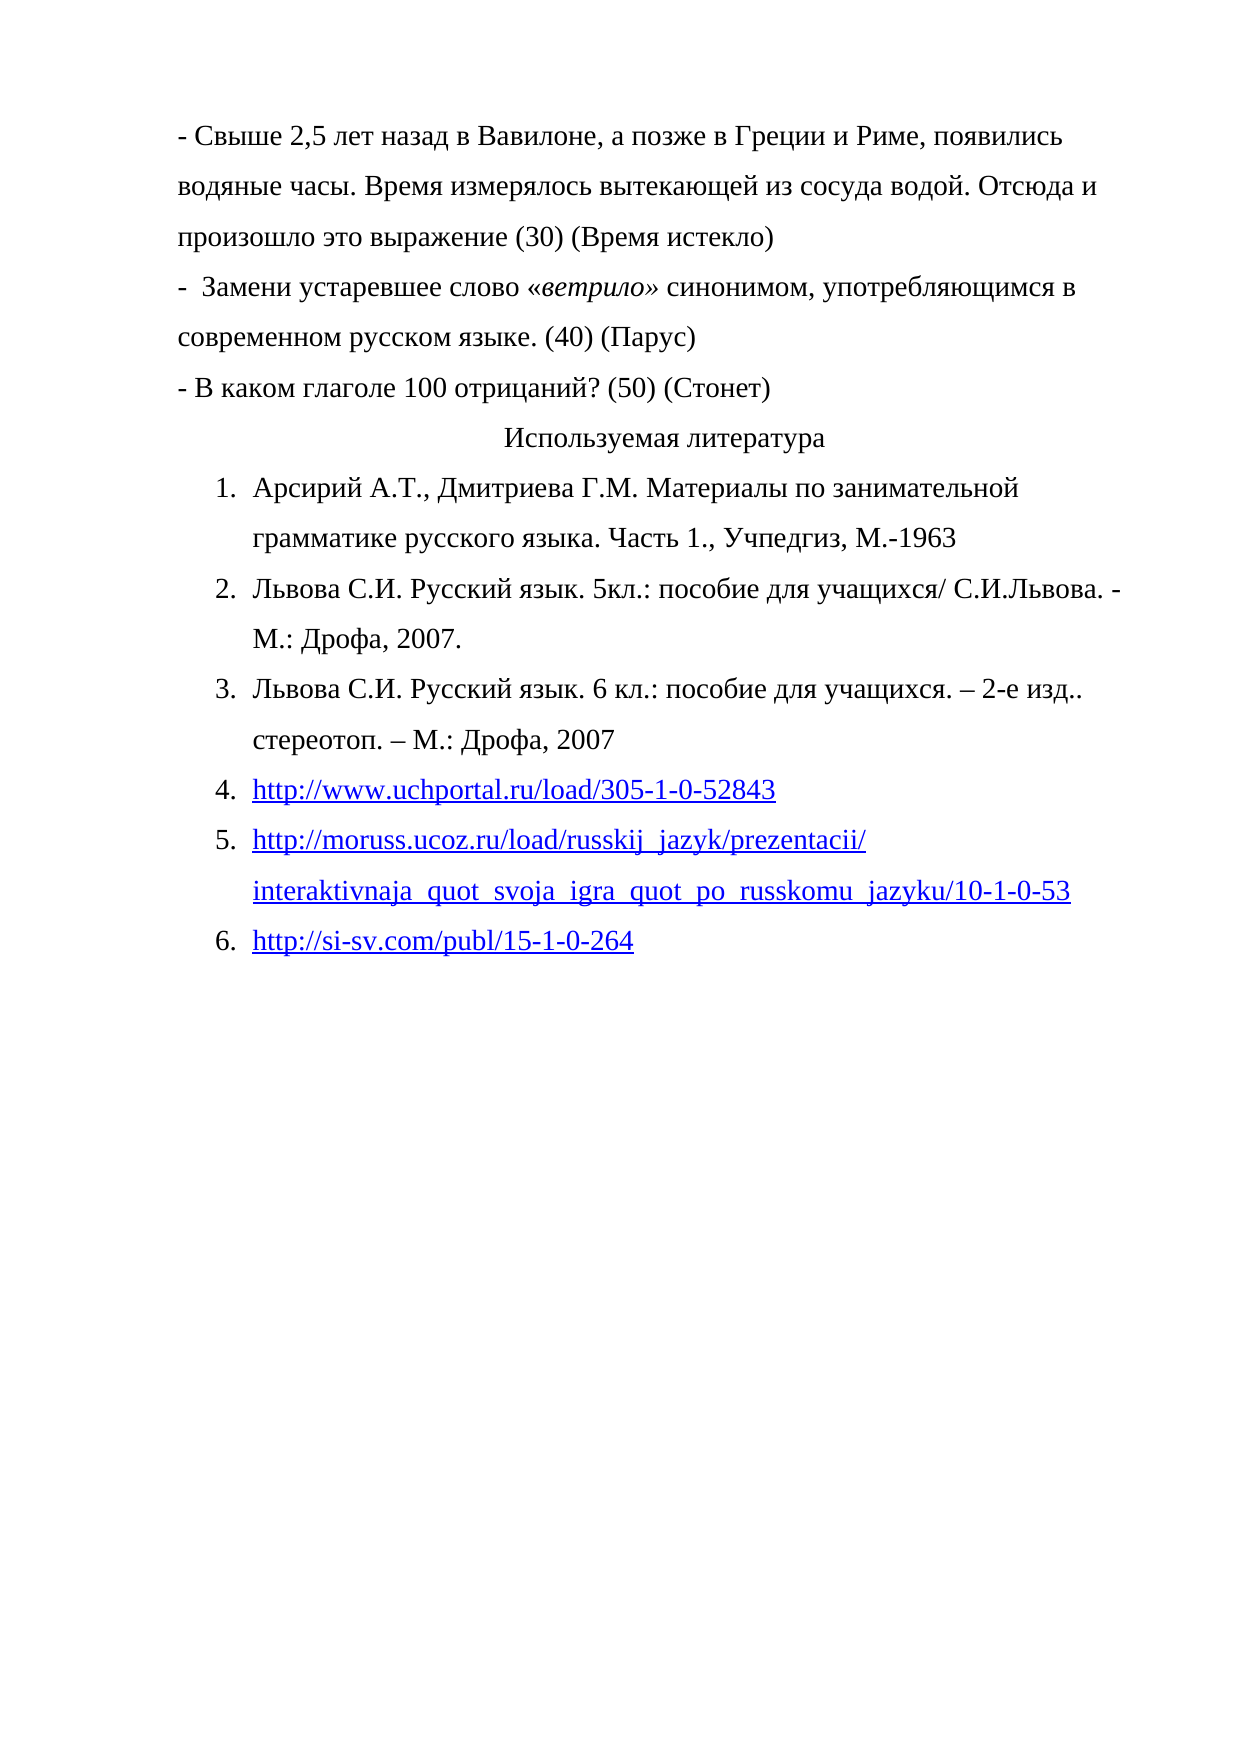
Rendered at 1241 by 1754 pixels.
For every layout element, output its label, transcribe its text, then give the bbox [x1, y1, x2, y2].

text - Свыше 2,5 лет назад в Вавилоне, а позже в Греции и Риме, появились водяные часы. Время измерялось вытекающей из сосуда водой. Отсюда и произошло это выражение (30) (Время истекло) [177, 118, 1152, 252]
list Арсирий А.Т., Дмитриева Г.М. Материалы по занимательной грамматике русского языка. Часть 1., Учпедгиз, М.-1963 [215, 470, 1152, 554]
list http://moruss.ucoz.ru/load/russkij_jazyk/prezentacii/interaktivnaja_quot_svoja_igra_quot_po_russkomu_jazyku/10-1-0-53 [215, 822, 1152, 906]
text - В каком глаголе 100 отрицаний? (50) (Стонет) [177, 370, 1152, 403]
text Используемая литература [177, 420, 1152, 453]
list Львова С.И. Русский язык. 5кл.: пособие для учащихся/ С.И.Львова. - М.: Дрофа, 2007. [215, 571, 1152, 655]
list http://www.uchportal.ru/load/305-1-0-52843 [215, 772, 1152, 806]
list Львова С.И. Русский язык. 6 кл.: пособие для учащихся. – 2-е изд.. стереотоп. – М.: Дрофа, 2007 [215, 672, 1152, 755]
list http://si-sv.com/publ/15-1-0-264 [215, 923, 1152, 957]
text - Замени устаревшее слово «ветрило» синонимом, употребляющимся в современном русском языке. (40) (Парус) [177, 269, 1152, 353]
